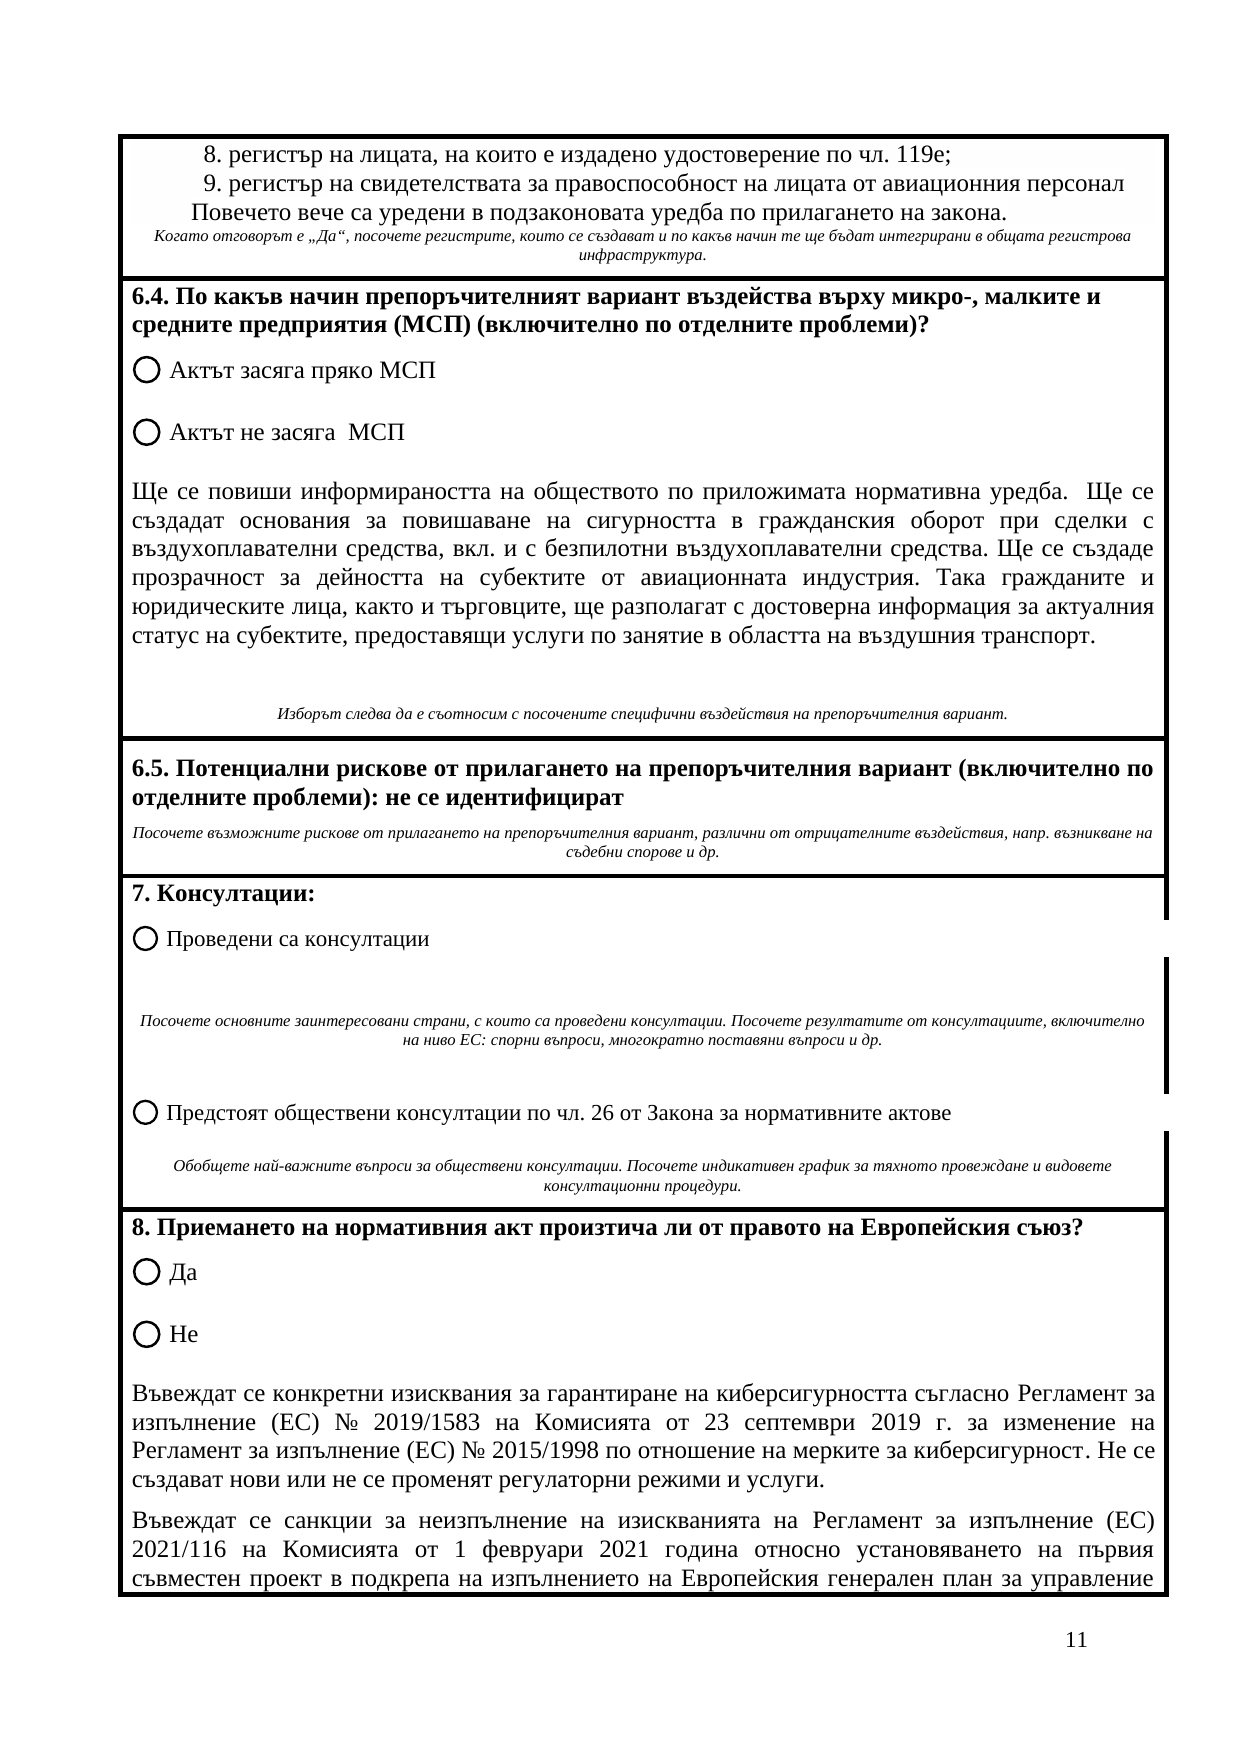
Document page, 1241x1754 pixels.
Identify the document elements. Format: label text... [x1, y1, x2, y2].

table_cell 7. Консултации: Посочете основните заинтересовани страни, с които са проведени консултации. Посочете резултатите от консултациите, включително на ниво ЕС: спорни въпроси, многократно поставяни въпроси и др. Обобщете най-важните въпроси за обществени консултации. Посочете индикативен график за тяхното провеждане и видовете консултационни процедури. [123, 878, 1164, 1207]
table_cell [123, 139, 1164, 276]
table_cell 6.5. Потенциални рискове от прилагането на препоръчителния вариант (включително по отделните проблеми): не се идентифицират Посочете възможните рискове от прилагането на препоръчителния вариант, различни от отрицателните въздействия, напр. възникване на съдебни спорове и др. [123, 741, 1164, 874]
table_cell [123, 1212, 1164, 1592]
table_cell 6.4. По какъв начин препоръчителният вариант въздейства върху микро-, малките и средните предприятия (МСП) (включително по отделните проблеми)? Ще се повиши информираността на обществото по приложимата нормативна уредба. Ще се създадат основания за повишаване на сигурността в гражданския оборот при сделки с въздухоплавателни средства, вкл. и с безпилотни въздухоплавателни средства. Ще се създаде прозрачност за дейността на субектите от авиационната индустрия. Така гражданите и юридическите лица, както и търговците, ще разполагат с достоверна информация за актуалния статус на субектите, предоставящи услуги по занятие в областта на въздушния транспорт. Изборът следва да е съотносим с посочените специфични въздействия на препоръчителния вариант. [123, 281, 1164, 736]
